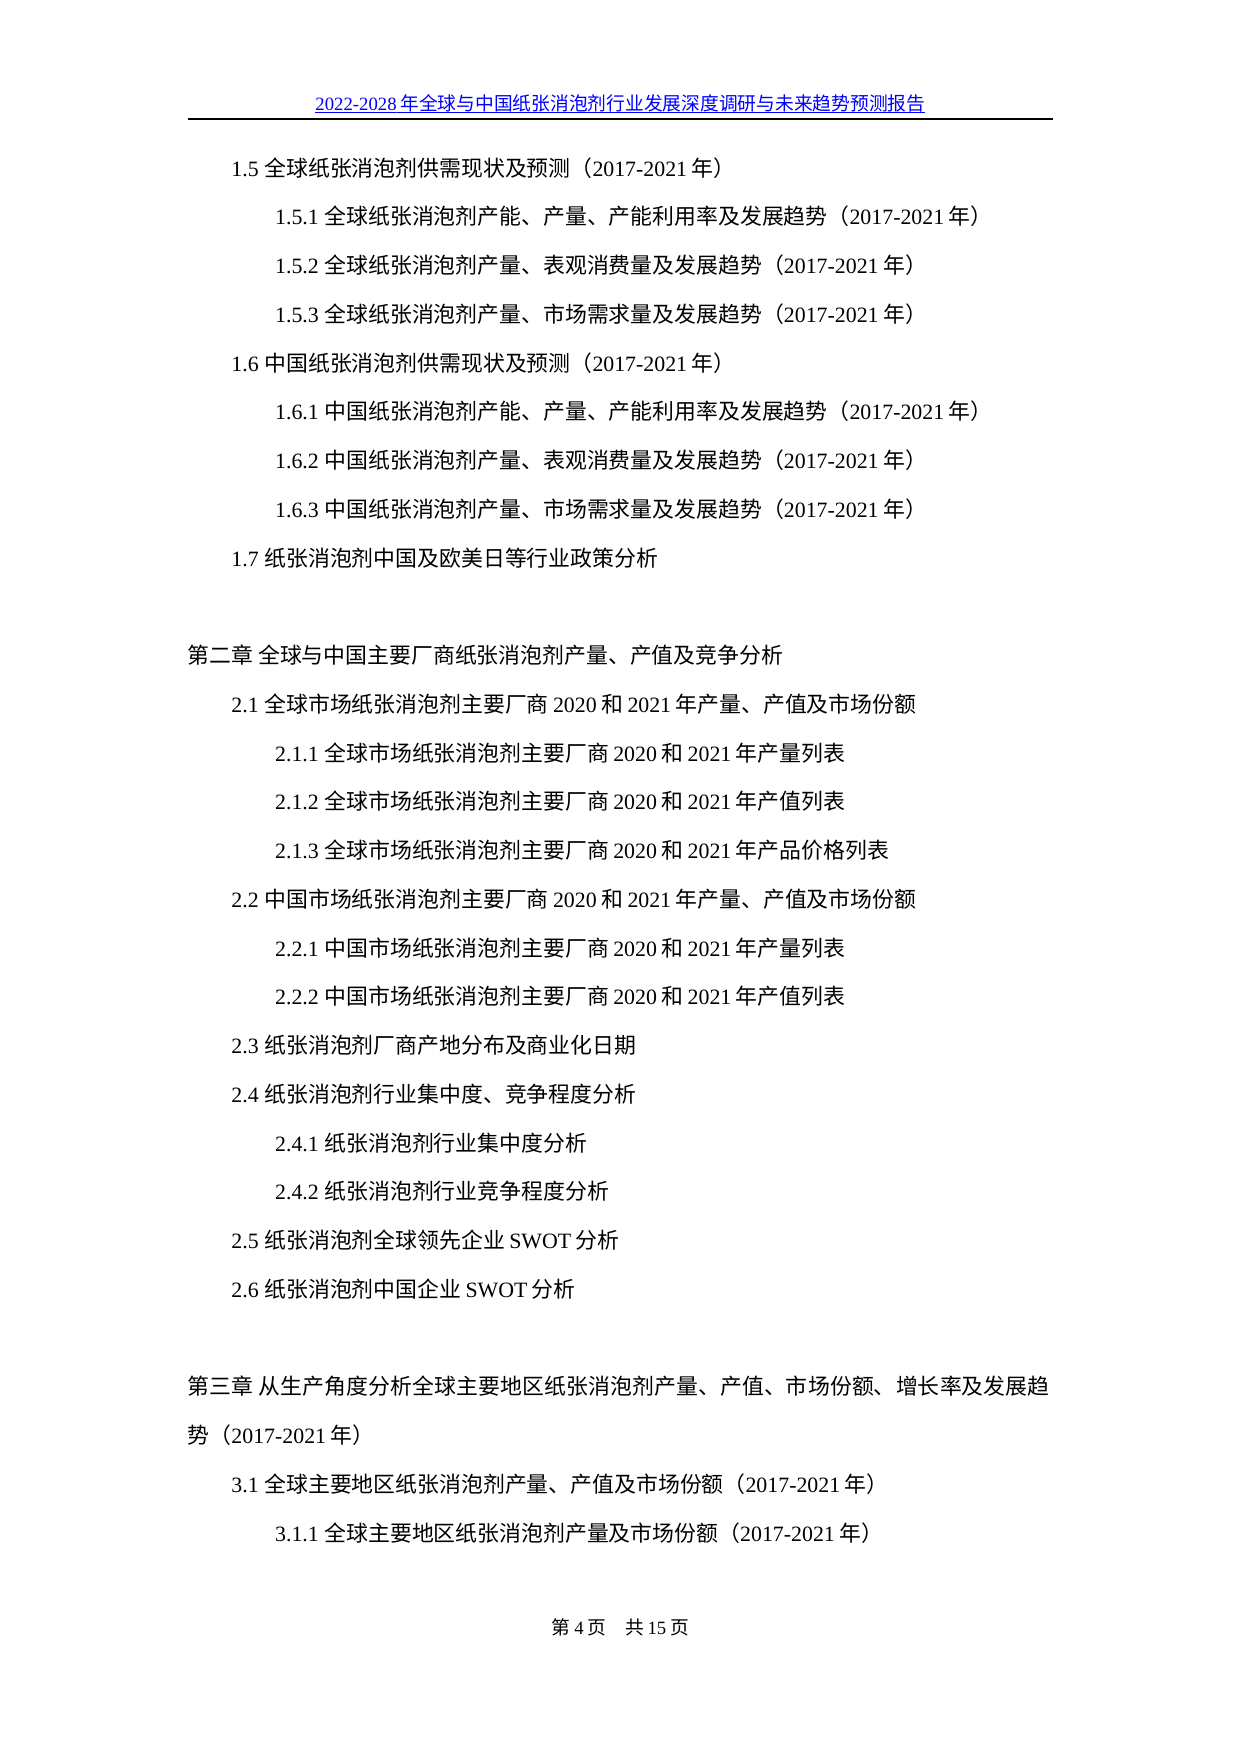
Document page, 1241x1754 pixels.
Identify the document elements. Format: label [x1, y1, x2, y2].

text [187, 150, 1053, 1548]
